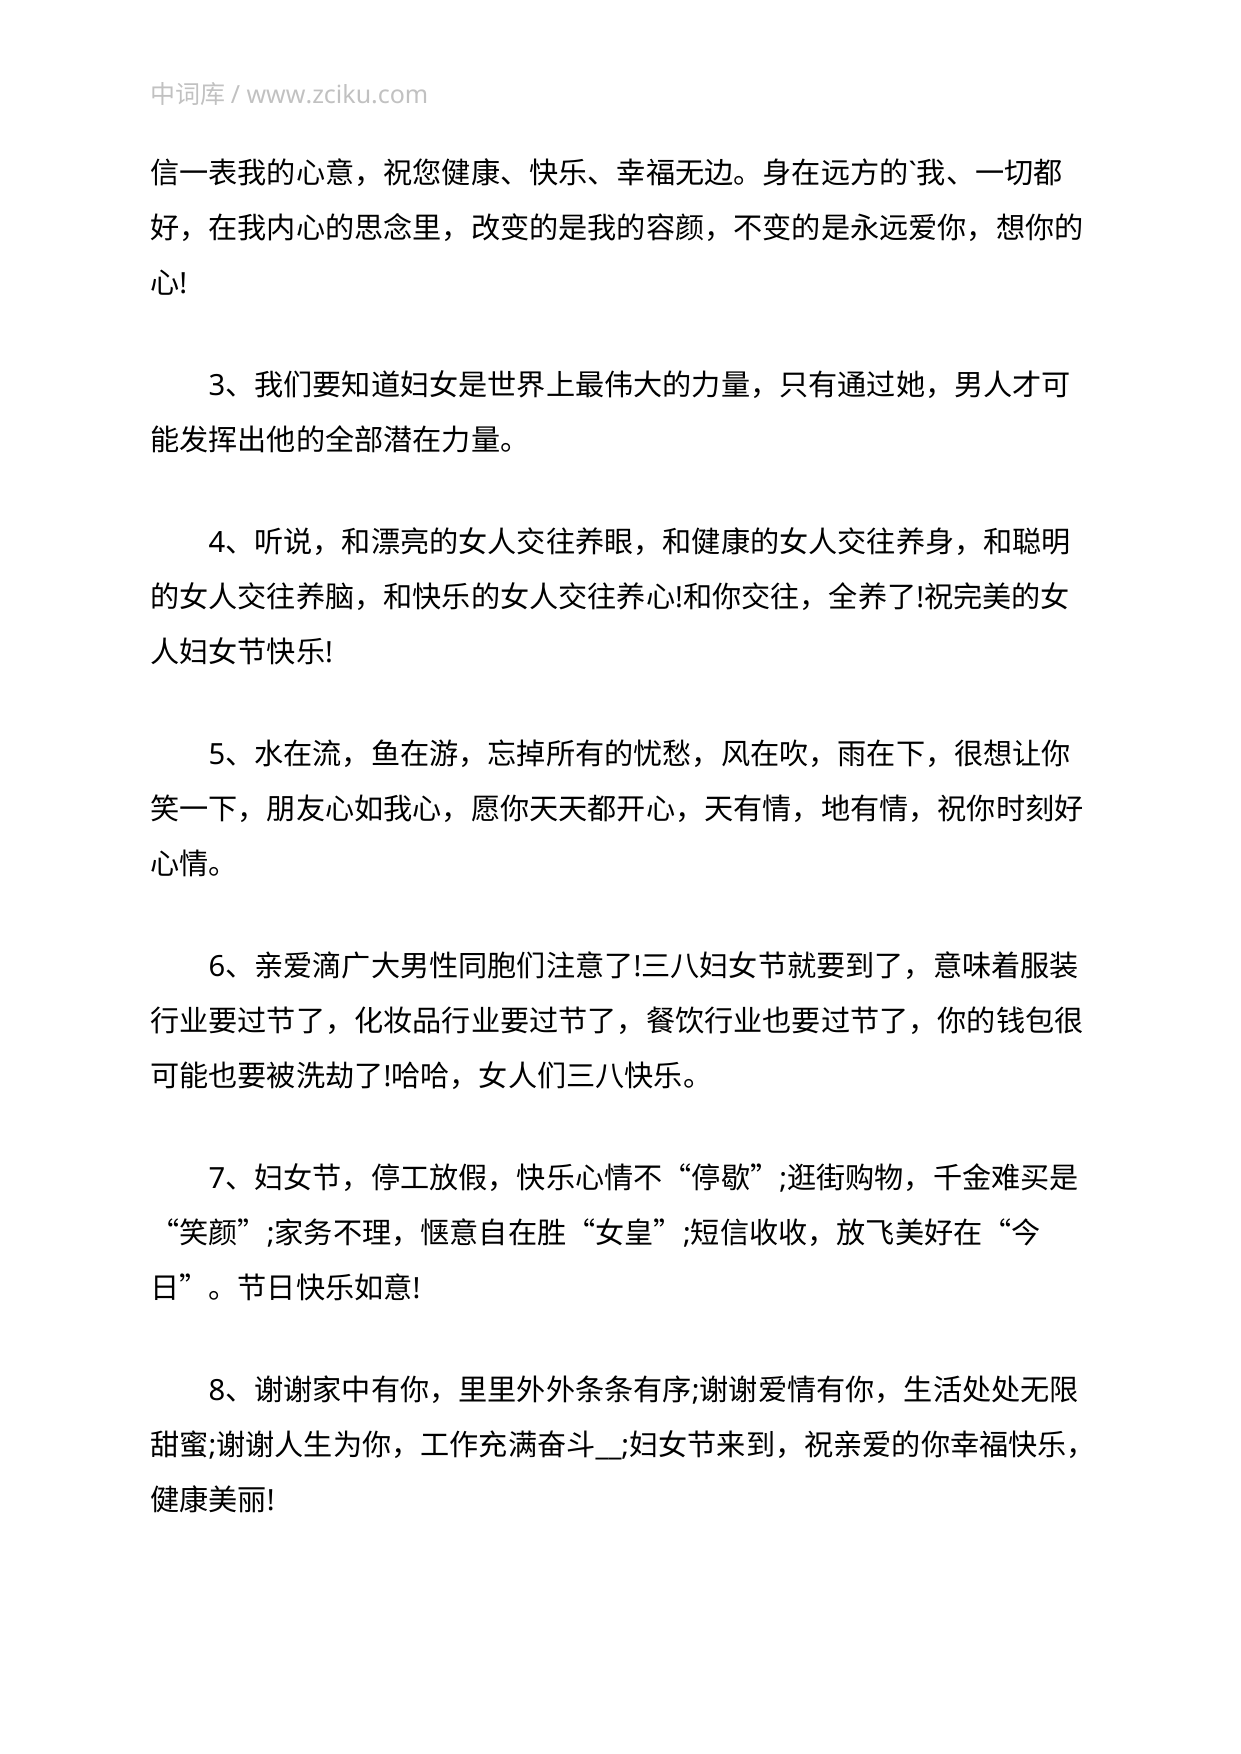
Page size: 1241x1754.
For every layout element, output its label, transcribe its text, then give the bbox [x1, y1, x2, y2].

text 6、亲爱滴广大男性同胞们注意了!三八妇女节就要到了，意味着服装行业要过节了，化妆品行业要过节了，餐饮行业也要过节了，你的钱包很可能也要被洗劫了!哈哈，女人们三八快乐。 [150, 942, 1090, 1094]
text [150, 150, 1090, 302]
text 7、妇女节，停工放假，快乐心情不“停歇”;逛街购物，千金难买是“笑颜”;家务不理，惬意自在胜“女皇”;短信收收，放飞美好在“今日”。节日快乐如意! [150, 1154, 1090, 1307]
text 3、我们要知道妇女是世界上最伟大的力量，只有通过她，男人才可能发挥出他的全部潜在力量。 [150, 362, 1090, 459]
text 5、水在流，鱼在游，忘掉所有的忧愁，风在吹，雨在下，很想让你笑一下，朋友心如我心，愿你天天都开心，天有情，地有情，祝你时刻好心情。 [150, 731, 1090, 883]
text 4、听说，和漂亮的女人交往养眼，和健康的女人交往养身，和聪明的女人交往养脑，和快乐的女人交往养心!和你交往，全养了!祝完美的女人妇女节快乐! [150, 519, 1090, 671]
text 8、谢谢家中有你，里里外外条条有序;谢谢爱情有你，生活处处无限甜蜜;谢谢人生为你，工作充满奋斗__;妇女节来到，祝亲爱的你幸福快乐，健康美丽! [150, 1366, 1090, 1518]
